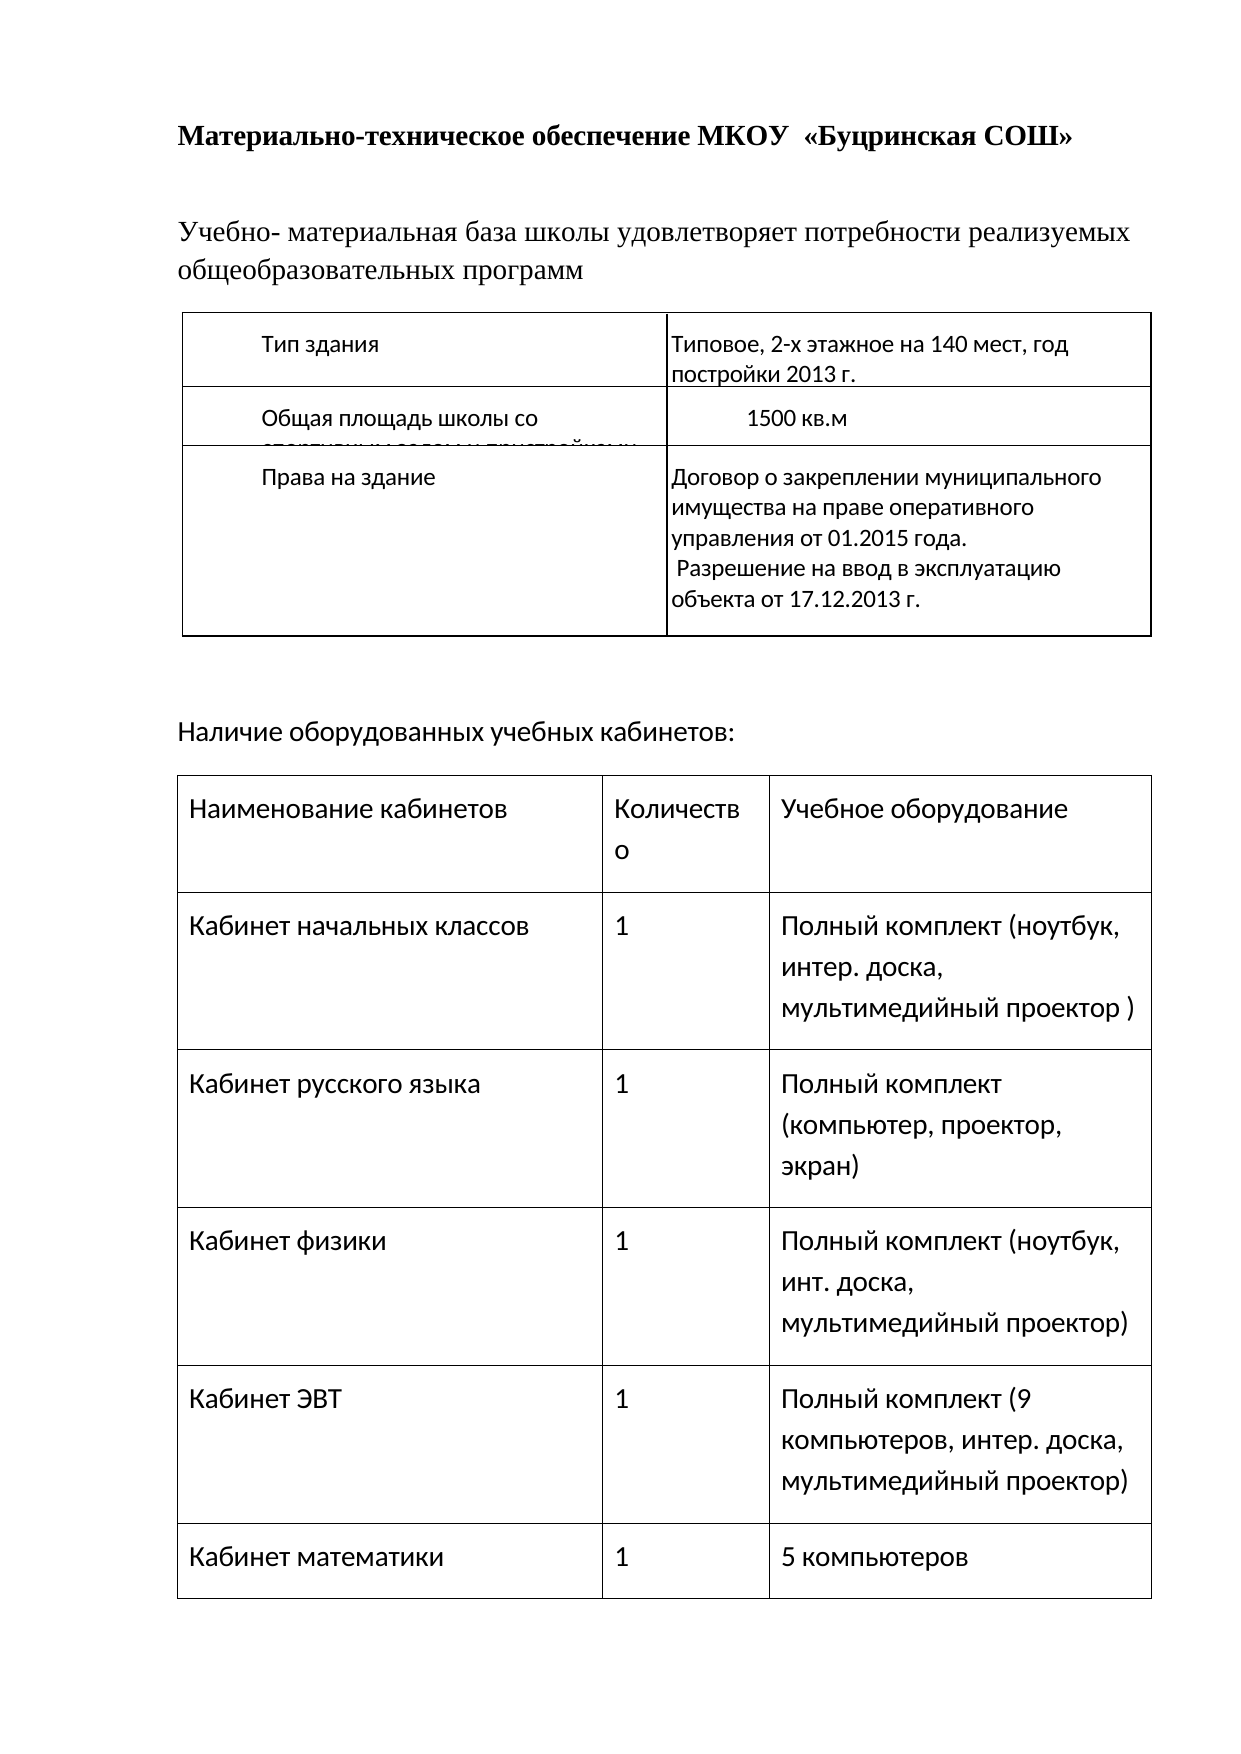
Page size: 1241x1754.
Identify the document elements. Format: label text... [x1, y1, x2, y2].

table_header Тип здания [183, 313, 667, 386]
table_cell 1 [603, 1050, 769, 1207]
text Материально-техническое обеспечение МКОУ «Буцринская СОШ» [177, 118, 1152, 152]
table_cell 1 [603, 1524, 769, 1598]
table_cell 5 компьютеров [770, 1524, 1151, 1598]
table_cell Кабинет ЭВТ [178, 1366, 602, 1522]
table_header Учебное оборудование [770, 776, 1151, 892]
text Учебно- материальная база школы удовлетворяет потребности реализуемых общеобразовательных программ [177, 214, 1152, 286]
table_cell Права на здание [183, 446, 666, 635]
table_cell 1 [603, 1366, 769, 1522]
table_header Типовое, 2-х этажное на 140 мест, год постройки 2013 г. [668, 313, 1150, 386]
table_cell 1500 кв.м [668, 387, 1150, 444]
table_header Количество [603, 776, 769, 892]
table_cell Кабинет русского языка [178, 1050, 602, 1207]
table_cell Кабинет физики [178, 1208, 602, 1365]
table_cell 1 [603, 1208, 769, 1365]
text Наличие оборудованных учебных кабинетов: [177, 713, 1149, 749]
table_cell Кабинет математики [178, 1524, 602, 1598]
table_cell Полный комплект (компьютер, проектор, экран) [770, 1050, 1151, 1207]
table_cell Договор о закреплении муниципального имущества на праве оперативного управления от 01.2015 года. Разрешение на ввод в эксплуатацию объекта от 17.12.2013 г. ввод объекта в эксплантацию от 17.12.13 г. [668, 446, 1150, 635]
table_header Наименование кабинетов [178, 776, 602, 892]
table_cell Полный комплект (ноутбук, интер. доска, мультимедийный проектор ) [770, 893, 1151, 1049]
table_cell Полный комплект (ноутбук, инт. доска, мультимедийный проектор) [770, 1208, 1151, 1365]
table_cell Полный комплект (9 компьютеров, интер. доска, мультимедийный проектор) [770, 1366, 1151, 1522]
table_cell 1 [603, 893, 769, 1049]
table_cell Кабинет начальных классов [178, 893, 602, 1049]
table_cell Общая площадь школы со спортивным залом и пристройками [183, 387, 666, 444]
